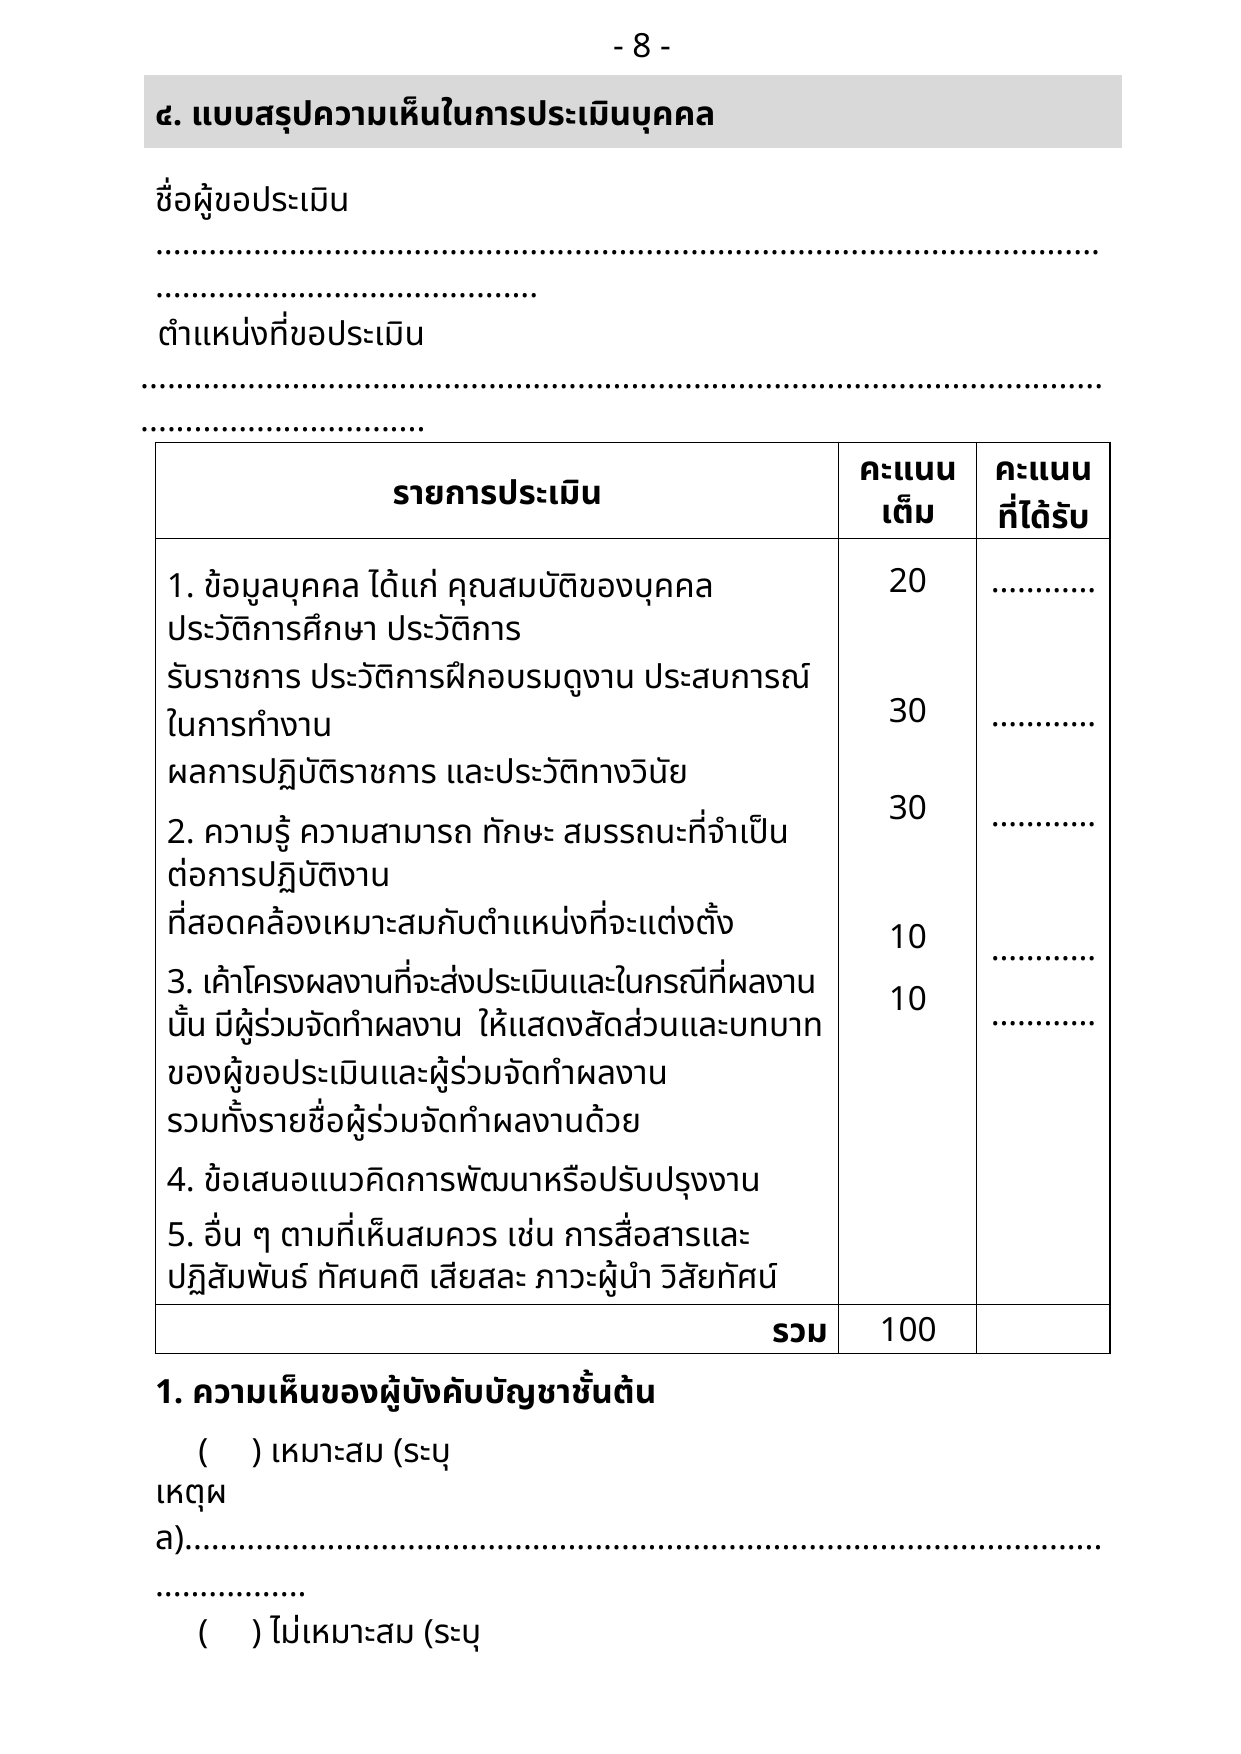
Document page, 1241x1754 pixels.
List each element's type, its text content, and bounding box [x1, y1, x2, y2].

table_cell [144, 148, 1122, 1664]
table_header ๔. แบบสรุปความเห็นในการประเมินบุคคล [144, 75, 1122, 148]
